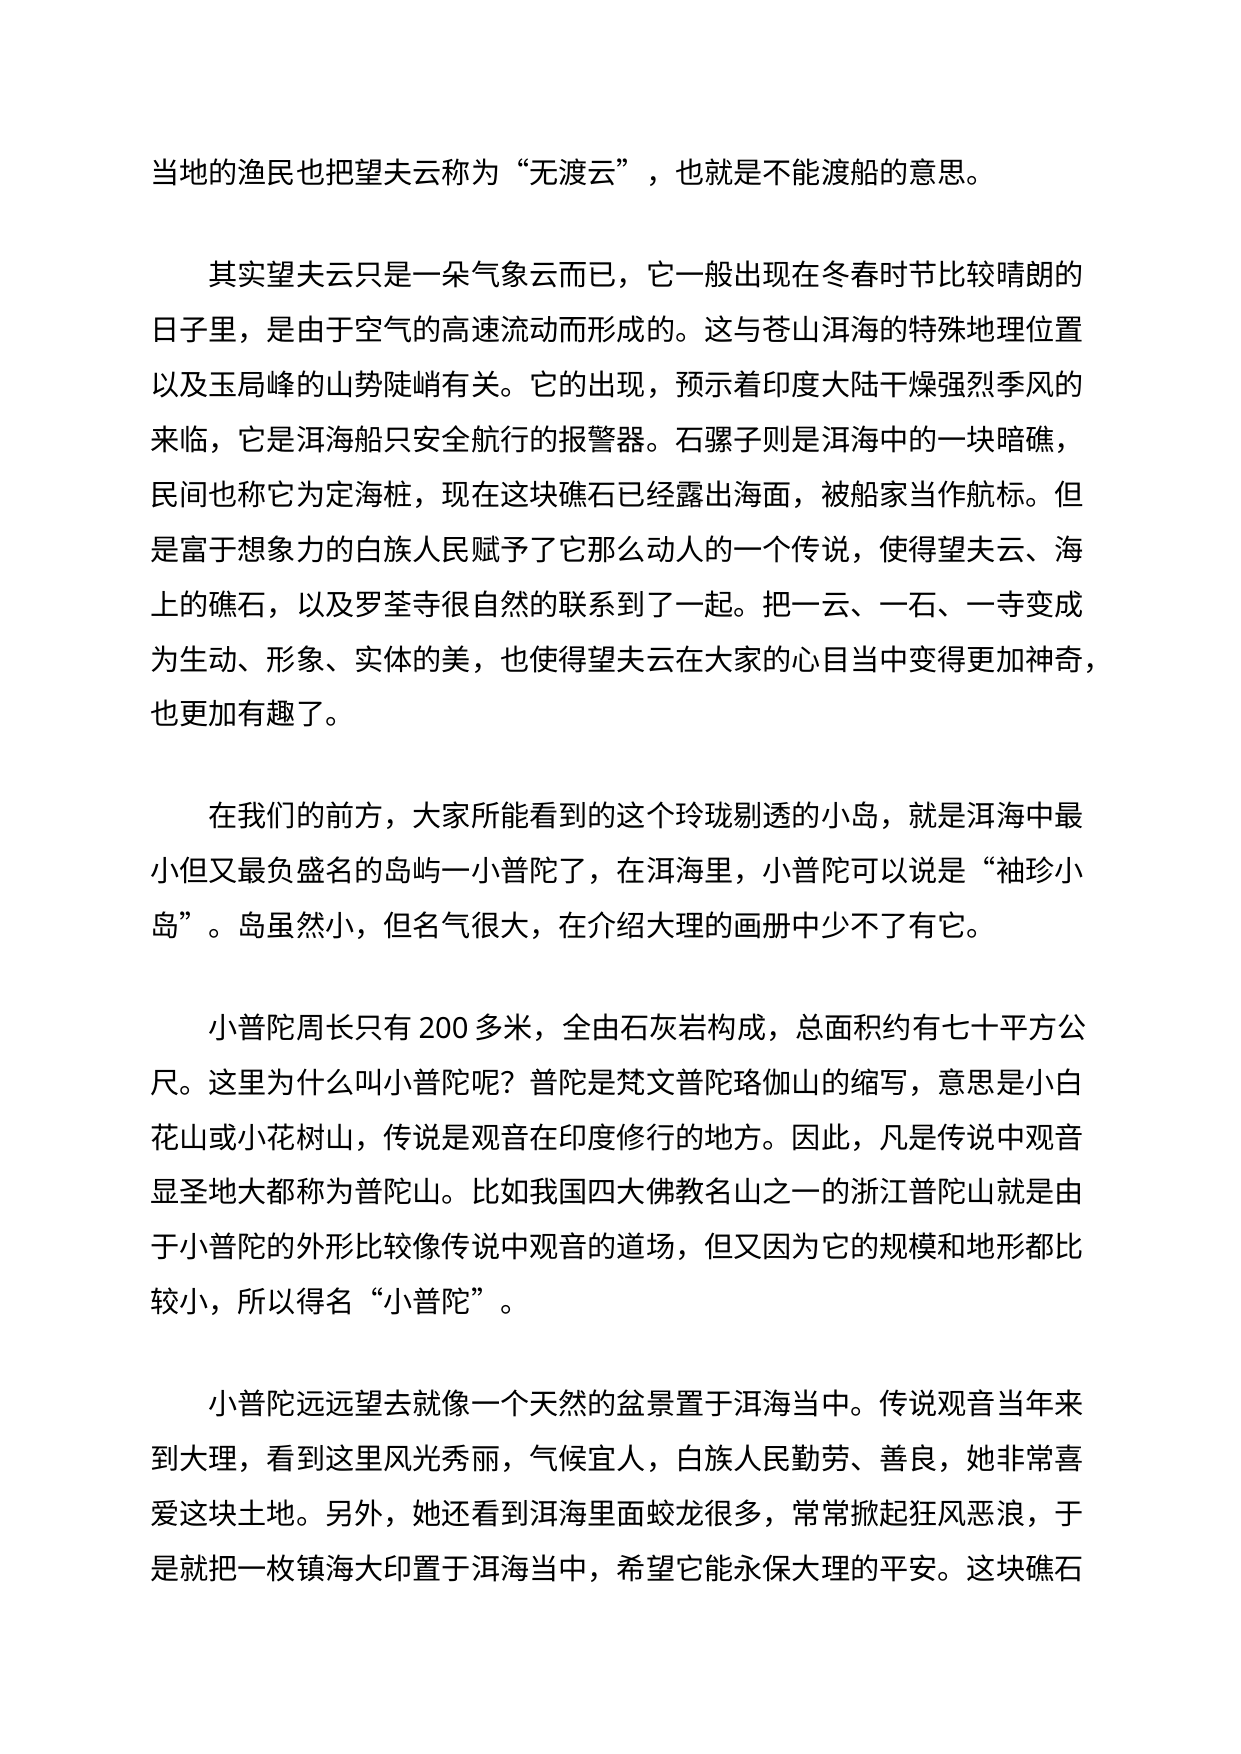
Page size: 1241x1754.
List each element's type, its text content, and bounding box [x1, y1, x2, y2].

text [150, 1381, 1090, 1588]
text 小普陀周长只有200多米，全由石灰岩构成，总面积约有七十平方公尺。这里为什么叫小普陀呢？普陀是梵文普陀珞伽山的缩写，意思是小白花山或小花树山，传说是观音在印度修行的地方。因此，凡是传说中观音显圣地大都称为普陀山。比如我国四大佛教名山之一的浙江普陀山就是由于小普陀的外形比较像传说中观音的道场，但又因为它的规模和地形都比较小，所以得名“小普陀”。 [150, 1004, 1090, 1321]
text 其实望夫云只是一朵气象云而已，它一般出现在冬春时节比较晴朗的日子里，是由于空气的高速流动而形成的。这与苍山洱海的特殊地理位置以及玉局峰的山势陡峭有关。它的出现，预示着印度大陆干燥强烈季风的来临，它是洱海船只安全航行的报警器。石骡子则是洱海中的一块暗礁，民间也称它为定海桩，现在这块礁石已经露出海面，被船家当作航标。但是富于想象力的白族人民赋予了它那么动人的一个传说，使得望夫云、海上的礁石，以及罗荃寺很自然的联系到了一起。把一云、一石、一寺变成为生动、形象、实体的美，也使得望夫云在大家的心目当中变得更加神奇，也更加有趣了。 [150, 252, 1090, 733]
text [150, 150, 1090, 192]
text 在我们的前方，大家所能看到的这个玲珑剔透的小岛，就是洱海中最小但又最负盛名的岛屿一小普陀了，在洱海里，小普陀可以说是“袖珍小岛”。岛虽然小，但名气很大，在介绍大理的画册中少不了有它。 [150, 793, 1090, 945]
